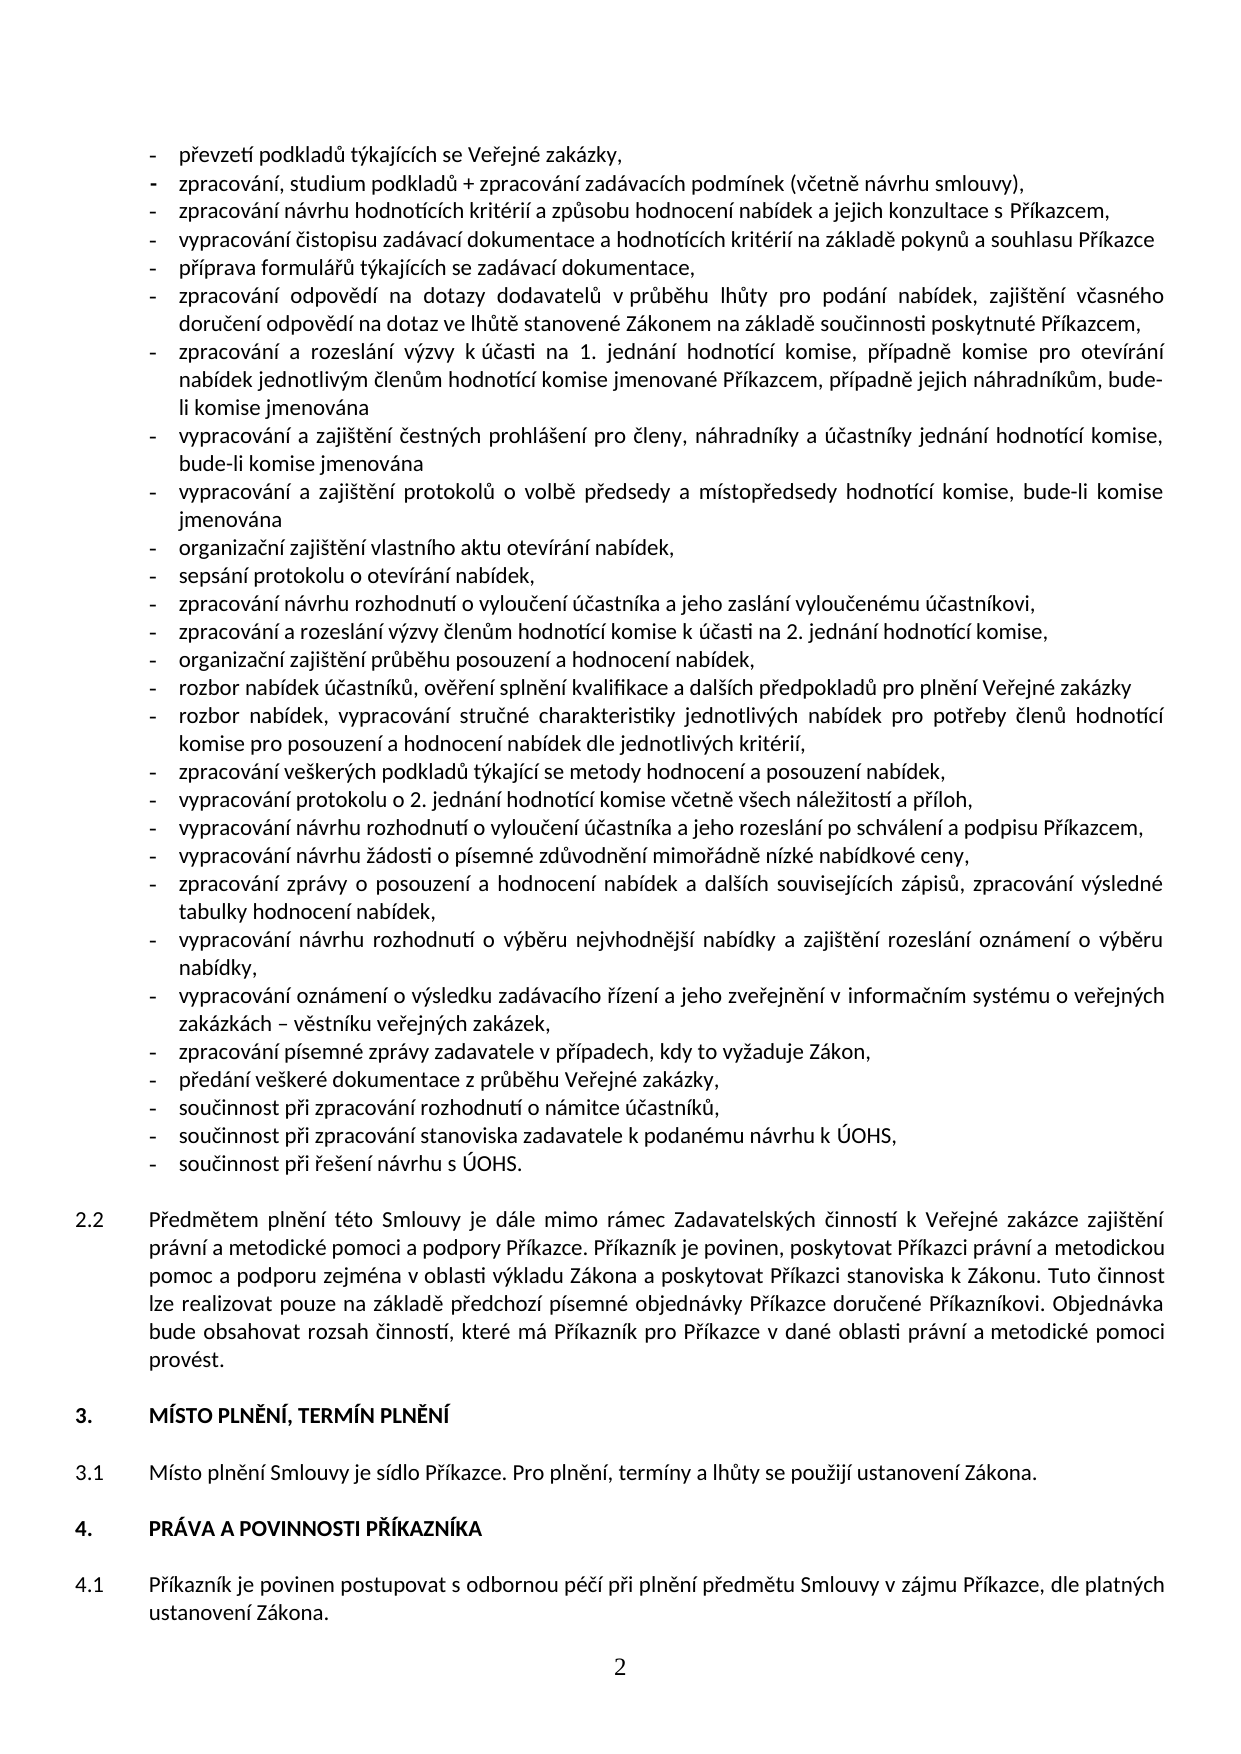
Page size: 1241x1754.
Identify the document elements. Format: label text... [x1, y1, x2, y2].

list organizační zajištění vlastního aktu otevírání nabídek, [149, 533, 1165, 561]
text - zpracování, studium podkladů + zpracování zadávacích podmínek (včetně návrhu smlouvy), [150, 169, 1165, 197]
list rozbor nabídek, vypracování stručné charakteristiky jednotlivých nabídek pro potřeby členů hodnotící komise pro posouzení a hodnocení nabídek dle jednotlivých kritérií, [149, 701, 1165, 757]
list organizační zajištění průběhu posouzení a hodnocení nabídek, [149, 645, 1165, 673]
list zpracování návrhu rozhodnutí o vyloučení účastníka a jeho zaslání vyloučenému účastníkovi, [149, 589, 1165, 617]
list převzetí podkladů týkajících se Veřejné zakázky, [149, 141, 1165, 169]
list vypracování a zajištění čestných prohlášení pro členy, náhradníky a účastníky jednání hodnotící komise, bude-li komise jmenována [149, 421, 1165, 477]
list vypracování a zajištění protokolů o volbě předsedy a místopředsedy hodnotící komise, bude-li komise jmenována [149, 477, 1165, 533]
list zpracování návrhu hodnotících kritérií a způsobu hodnocení nabídek a jejich konzultace s Příkazcem, [149, 197, 1165, 225]
list předání veškeré dokumentace z průběhu Veřejné zakázky, [149, 1065, 1165, 1093]
list zpracování zprávy o posouzení a hodnocení nabídek a dalších souvisejících zápisů, zpracování výsledné tabulky hodnocení nabídek, [149, 869, 1165, 925]
text 4.1 Příkazník je povinen postupovat s odbornou péčí při plnění předmětu Smlouvy v zájmu Příkazce, dle platných ustanovení Zákona. [75, 1570, 1165, 1626]
list sepsání protokolu o otevírání nabídek, [149, 561, 1165, 589]
list součinnost při řešení návrhu s ÚOHS. [149, 1149, 1165, 1177]
text 3.1 Místo plnění Smlouvy je sídlo Příkazce. Pro plnění, termíny a lhůty se použijí ustanovení Zákona. [75, 1458, 1165, 1486]
text 4. PRÁVA A POVINNOSTI PŘÍKAZNÍKA [75, 1514, 1165, 1542]
list zpracování a rozeslání výzvy k účasti na 1. jednání hodnotící komise, případně komise pro otevírání nabídek jednotlivým členům hodnotící komise jmenované Příkazcem, případně jejich náhradníkům, bude-li komise jmenována [149, 337, 1165, 421]
list zpracování a rozeslání výzvy členům hodnotící komise k účasti na 2. jednání hodnotící komise, [149, 617, 1165, 645]
text 3. MÍSTO PLNĚNÍ, TERMÍN PLNĚNÍ [75, 1402, 1165, 1429]
list vypracování oznámení o výsledku zadávacího řízení a jeho zveřejnění v informačním systému o veřejných zakázkách – věstníku veřejných zakázek, [149, 981, 1165, 1037]
list zpracování veškerých podkladů týkající se metody hodnocení a posouzení nabídek, [149, 757, 1165, 785]
list vypracování návrhu rozhodnutí o vyloučení účastníka a jeho rozeslání po schválení a podpisu Příkazcem, [149, 813, 1165, 841]
list vypracování protokolu o 2. jednání hodnotící komise včetně všech náležitostí a příloh, [149, 785, 1165, 813]
list součinnost při zpracování stanoviska zadavatele k podanému návrhu k ÚOHS, [149, 1121, 1165, 1149]
list součinnost při zpracování rozhodnutí o námitce účastníků, [149, 1093, 1165, 1121]
list vypracování čistopisu zadávací dokumentace a hodnotících kritérií na základě pokynů a souhlasu Příkazce [149, 225, 1165, 253]
text 2.2 Předmětem plnění této Smlouvy je dále mimo rámec Zadavatelských činností k Veřejné zakázce zajištění právní a metodické pomoci a podpory Příkazce. Příkazník je povinen, poskytovat Příkazci právní a metodickou pomoc a podporu zejména v oblasti výkladu Zákona a poskytovat Příkazci stanoviska k Zákonu. Tuto činnost lze realizovat pouze na základě předchozí písemné objednávky Příkazce doručené Příkazníkovi. Objednávka bude obsahovat rozsah činností, které má Příkazník pro Příkazce v dané oblasti právní a metodické pomoci provést. [75, 1205, 1165, 1373]
list vypracování návrhu rozhodnutí o výběru nejvhodnější nabídky a zajištění rozeslání oznámení o výběru nabídky, [149, 925, 1165, 981]
list zpracování písemné zprávy zadavatele v případech, kdy to vyžaduje Zákon, [149, 1037, 1165, 1065]
list zpracování odpovědí na dotazy dodavatelů v průběhu lhůty pro podání nabídek, zajištění včasného doručení odpovědí na dotaz ve lhůtě stanovené Zákonem na základě součinnosti poskytnuté Příkazcem, [149, 281, 1165, 337]
list rozbor nabídek účastníků, ověření splnění kvalifikace a dalších předpokladů pro plnění Veřejné zakázky [149, 673, 1165, 701]
list vypracování návrhu žádosti o písemné zdůvodnění mimořádně nízké nabídkové ceny, [149, 841, 1165, 869]
list příprava formulářů týkajících se zadávací dokumentace, [149, 253, 1165, 281]
